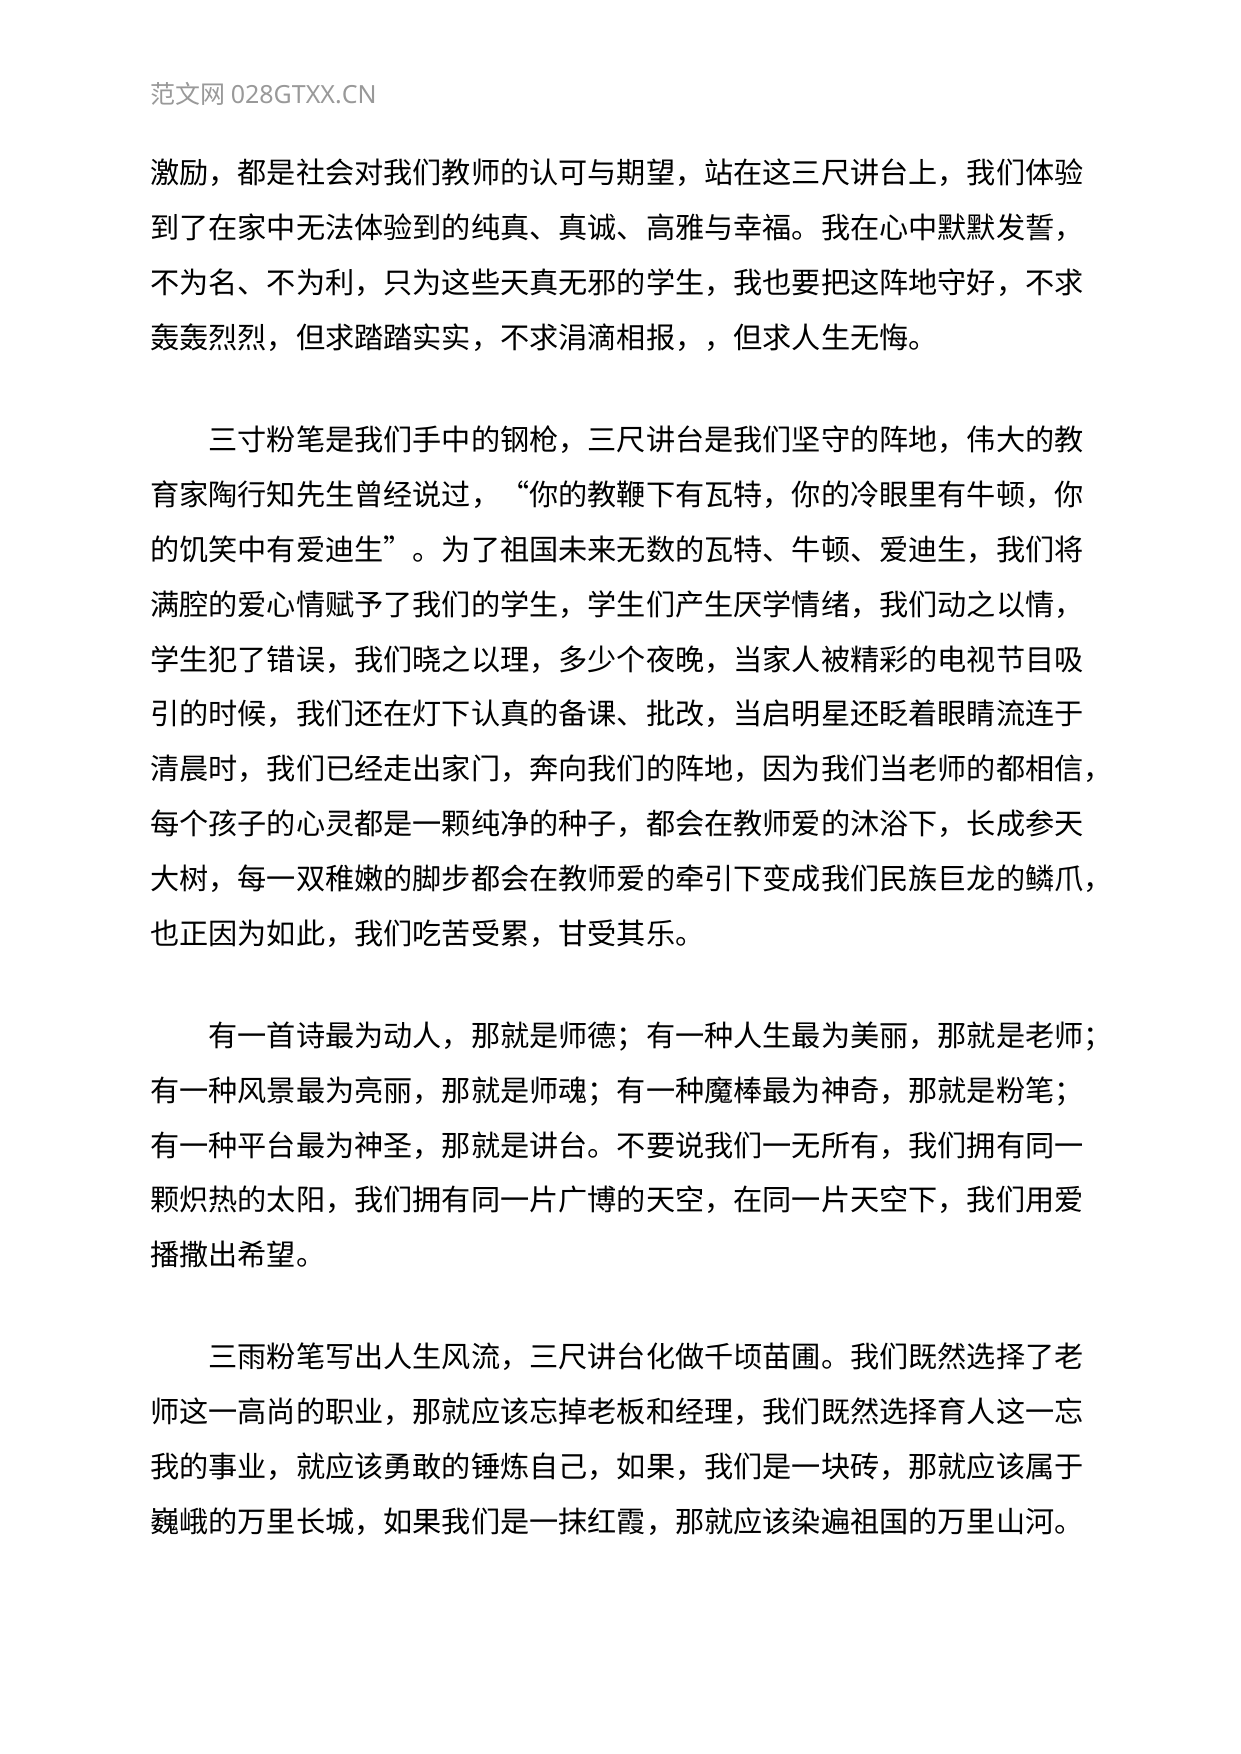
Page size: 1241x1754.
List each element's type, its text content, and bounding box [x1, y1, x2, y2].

text 有一首诗最为动人，那就是师德；有一种人生最为美丽，那就是老师；有一种风景最为亮丽，那就是师魂；有一种魔棒最为神奇，那就是粉笔；有一种平台最为神圣，那就是讲台。不要说我们一无所有，我们拥有同一颗炽热的太阳，我们拥有同一片广博的天空，在同一片天空下，我们用爱播撒出希望。 [150, 1012, 1090, 1274]
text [150, 150, 1090, 357]
text 三雨粉笔写出人生风流，三尺讲台化做千顷苗圃。我们既然选择了老师这一高尚的职业，那就应该忘掉老板和经理，我们既然选择育人这一忘我的事业，就应该勇敢的锤炼自己，如果，我们是一块砖，那就应该属于巍峨的万里长城，如果我们是一抹红霞，那就应该染遍祖国的万里山河。 [150, 1334, 1090, 1541]
text 三寸粉笔是我们手中的钢枪，三尺讲台是我们坚守的阵地，伟大的教育家陶行知先生曾经说过，“你的教鞭下有瓦特，你的冷眼里有牛顿，你的饥笑中有爱迪生”。为了祖国未来无数的瓦特、牛顿、爱迪生，我们将满腔的爱心情赋予了我们的学生，学生们产生厌学情绪，我们动之以情，学生犯了错误，我们晓之以理，多少个夜晚，当家人被精彩的电视节目吸引的时候，我们还在灯下认真的备课、批改，当启明星还眨着眼睛流连于清晨时，我们已经走出家门，奔向我们的阵地，因为我们当老师的都相信，每个孩子的心灵都是一颗纯净的种子，都会在教师爱的沐浴下，长成参天大树，每一双稚嫩的脚步都会在教师爱的牵引下变成我们民族巨龙的鳞爪，也正因为如此，我们吃苦受累，甘受其乐。 [150, 416, 1090, 953]
